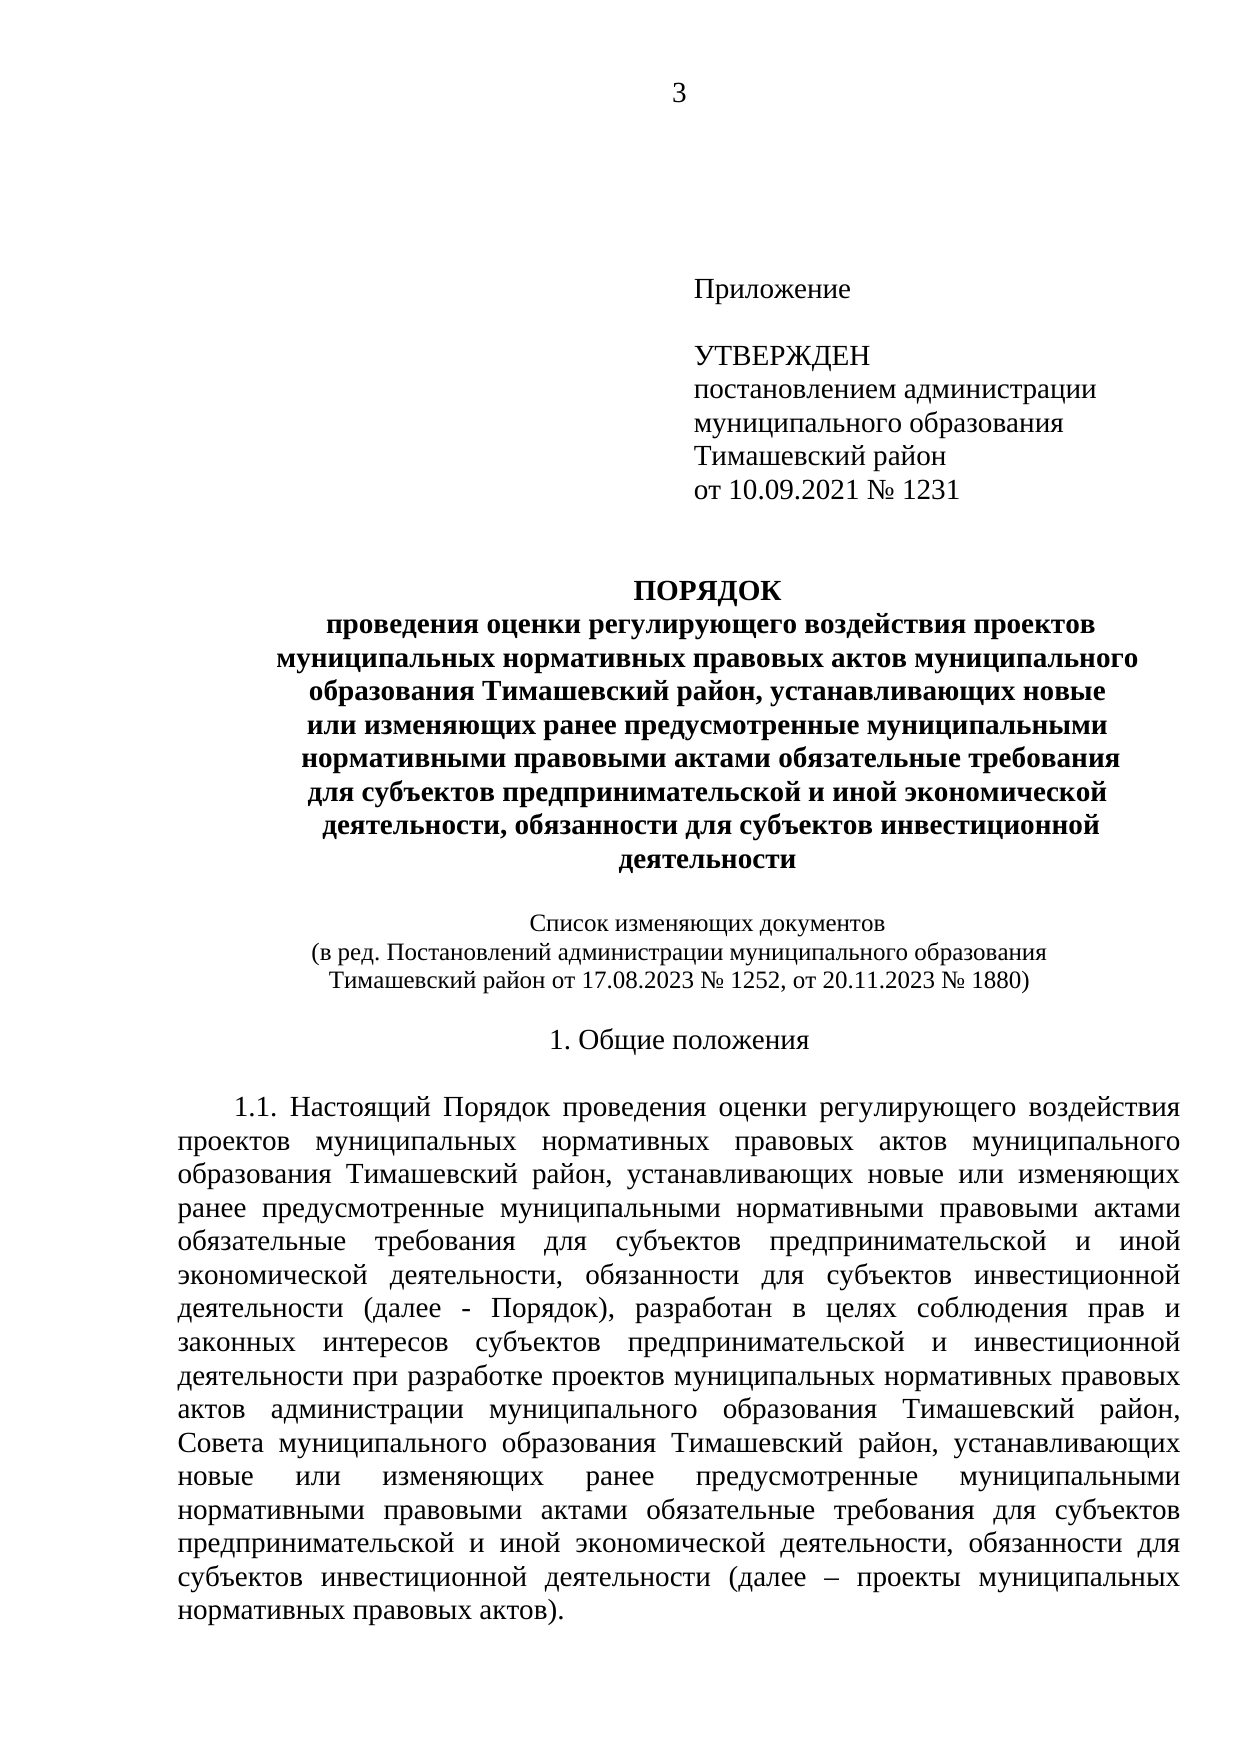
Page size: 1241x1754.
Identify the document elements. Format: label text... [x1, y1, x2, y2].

text или изменяющих ранее предусмотренные муниципальными [177, 707, 1181, 740]
text Приложение [620, 271, 1181, 304]
text для субъектов предпринимательской и иной экономической [177, 774, 1181, 807]
text УТВЕРЖДЕН [620, 338, 1181, 371]
text Список изменяющих документов [177, 908, 1181, 937]
text ПОРЯДОК [177, 573, 1181, 606]
text проведения оценки регулирующего воздействия проектов [177, 606, 1181, 640]
text деятельности [177, 841, 1181, 874]
text 1. Общие положения [177, 1022, 1181, 1056]
text образования Тимашевский район, устанавливающих новые [177, 673, 1181, 707]
text муниципальных нормативных правовых актов муниципального [177, 640, 1181, 673]
text (в ред. Постановлений администрации муниципального образования [177, 937, 1181, 966]
text 1.1. Настоящий Порядок проведения оценки регулирующего воздействия проектов муниципальных нормативных правовых актов муниципального образования Тимашевский район, устанавливающих новые или изменяющих ранее предусмотренные муниципальными нормативными правовыми актами обязательные требования для субъектов предпринимательской и иной экономической деятельности, обязанности для субъектов инвестиционной деятельности (далее - Порядок), разработан в целях соблюдения прав и законных интересов субъектов предпринимательской и инвестиционной деятельности при разработке проектов муниципальных нормативных правовых актов администрации муниципального образования Тимашевский район, Совета муниципального образования Тимашевский район, устанавливающих новые или изменяющих ранее предусмотренные муниципальными нормативными правовыми актами обязательные требования для субъектов предпринимательской и иной экономической деятельности, обязанности для субъектов инвестиционной деятельности (далее – проекты муниципальных нормативных правовых актов). [177, 1089, 1181, 1626]
text постановлением администрации [693, 371, 1181, 405]
text нормативными правовыми актами обязательные требования [177, 740, 1181, 774]
text Тимашевский район [693, 438, 1181, 472]
text деятельности, обязанности для субъектов инвестиционной [177, 807, 1181, 841]
text Тимашевский район от 17.08.2023 № 1252, от 20.11.2023 № 1880) [177, 966, 1181, 994]
text муниципального образования [620, 405, 1181, 438]
text от 10.09.2021 № 1231 [693, 472, 1181, 506]
